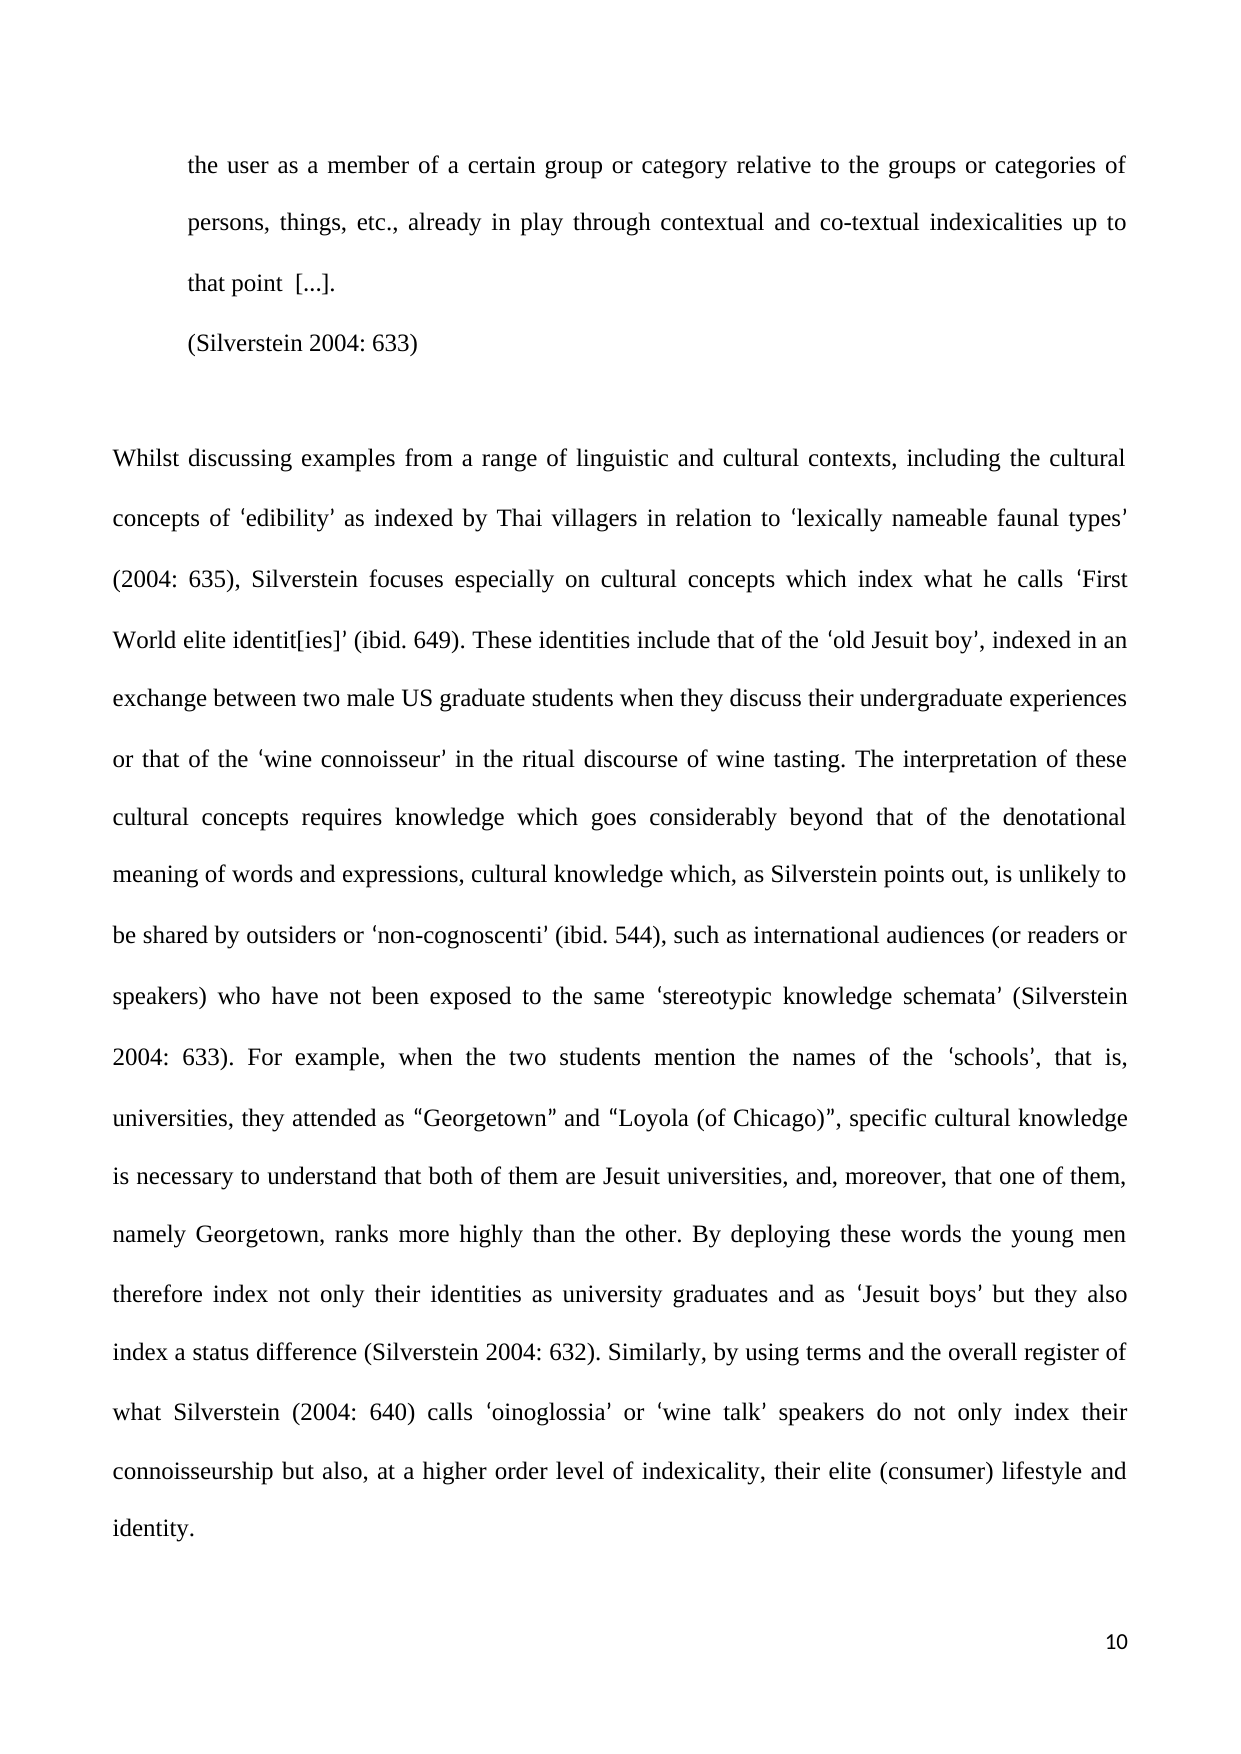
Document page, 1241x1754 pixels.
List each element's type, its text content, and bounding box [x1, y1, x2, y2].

text (Silverstein 2004: 633) [187, 328, 1128, 357]
text Whilst discussing examples from a range of linguistic and cultural contexts, including the cultural concepts of ‘edibility’ as indexed by Thai villagers in relation to ‘lexically nameable faunal types’ (2004: 635), Silverstein focuses especially on cultural concepts which index what he calls ‘First World elite identit[ies]’ (ibid. 649). These identities include that of the ‘old Jesuit boy’, indexed in an exchange between two male US graduate students when they discuss their undergraduate experiences or that of the ‘wine connoisseur’ in the ritual discourse of wine tasting. The interpretation of these cultural concepts requires knowledge which goes considerably beyond that of the denotational meaning of words and expressions, cultural knowledge which, as Silverstein points out, is unlikely to be shared by outsiders or ‘non-cognoscenti’ (ibid. 544), such as international audiences (or readers or speakers) who have not been exposed to the same ‘stereotypic knowledge schemata’ (Silverstein 2004: 633). For example, when the two students mention the names of the ‘schools’, that is, universities, they attended as “Georgetown” and “Loyola (of Chicago)”, specific cultural knowledge is necessary to understand that both of them are Jesuit universities, and, moreover, that one of them, namely Georgetown, ranks more highly than the other. By deploying these words the young men therefore index not only their identities as university graduates and as ‘Jesuit boys’ but they also index a status difference (Silverstein 2004: 632). Similarly, by using terms and the overall register of what Silverstein (2004: 640) calls ‘oinoglossia’ or ‘wine talk’ speakers do not only index their connoisseurship but also, at a higher order level of indexicality, their elite (consumer) lifestyle and identity. [112, 443, 1128, 1542]
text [187, 150, 1128, 297]
